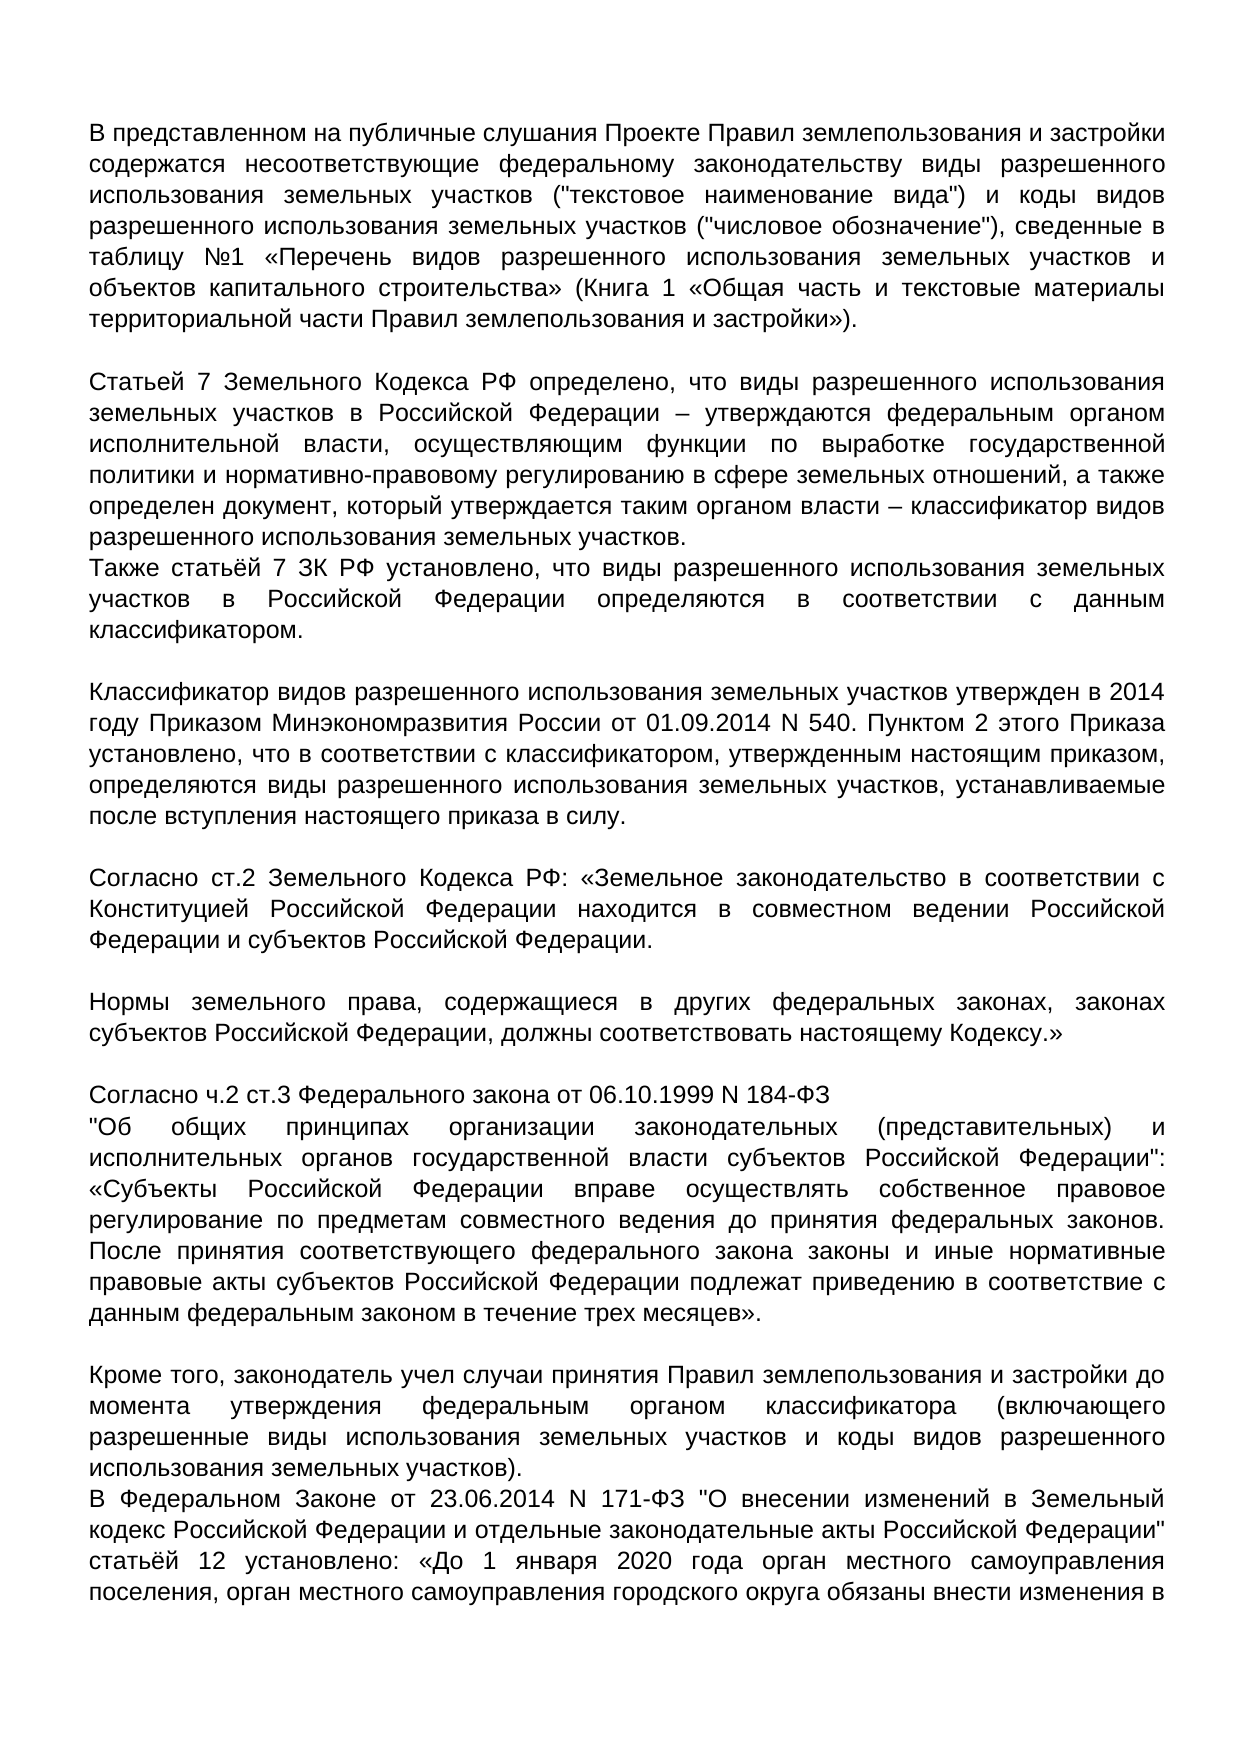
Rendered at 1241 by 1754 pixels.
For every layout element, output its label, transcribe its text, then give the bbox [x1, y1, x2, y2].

text В представленном на публичные слушания Проекте Правил землепользования и застройки содержатся несоответствующие федеральному законодательству виды разрешенного использования земельных участков ("текстовое наименование вида") и коды видов разрешенного использования земельных участков ("числовое обозначение"), сведенные в таблицу №1 «Перечень видов разрешенного использования земельных участков и объектов капитального строительства» (Книга 1 «Общая часть и текстовые материалы территориальной части Правил землепользования и застройки»). [89, 118, 1167, 333]
text Согласно ч.2 ст.3 Федерального закона от 06.10.1999 N 184-ФЗ [89, 1080, 1167, 1109]
text Классификатор видов разрешенного использования земельных участков утвержден в 2014 году Приказом Минэкономразвития России от 01.09.2014 N 540. Пунктом 2 этого Приказа установлено, что в соответствии с классификатором, утвержденным настоящим приказом, определяются виды разрешенного использования земельных участков, устанавливаемые после вступления настоящего приказа в силу. [89, 677, 1167, 830]
text "Об общих принципах организации законодательных (представительных) и исполнительных органов государственной власти субъектов Российской Федерации": «Субъекты Российской Федерации вправе осуществлять собственное правовое регулирование по предметам совместного ведения до принятия федеральных законов. После принятия соответствующего федерального закона законы и иные нормативные правовые акты субъектов Российской Федерации подлежат приведению в соответствие с данным федеральным законом в течение трех месяцев». [89, 1111, 1167, 1326]
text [89, 1484, 1167, 1606]
text Нормы земельного права, содержащиеся в других федеральных законах, законах субъектов Российской Федерации, должны соответствовать настоящему Кодексу.» [89, 987, 1167, 1047]
text Кроме того, законодатель учел случаи принятия Правил землепользования и застройки до момента утверждения федеральным органом классификатора (включающего разрешенные виды использования земельных участков и коды видов разрешенного использования земельных участков). [89, 1360, 1167, 1482]
text Также статьёй 7 ЗК РФ установлено, что виды разрешенного использования земельных участков в Российской Федерации определяются в соответствии с данным классификатором. [89, 553, 1167, 643]
text Статьей 7 Земельного Кодекса РФ определено, что виды разрешенного использования земельных участков в Российской Федерации – утверждаются федеральным органом исполнительной власти, осуществляющим функции по выработке государственной политики и нормативно-правовому регулированию в сфере земельных отношений, а также определен документ, который утверждается таким органом власти – классификатор видов разрешенного использования земельных участков. [89, 366, 1167, 550]
text Согласно ст.2 Земельного Кодекса РФ: «Земельное законодательство в соответствии с Конституцией Российской Федерации находится в совместном ведении Российской Федерации и субъектов Российской Федерации. [89, 863, 1167, 954]
